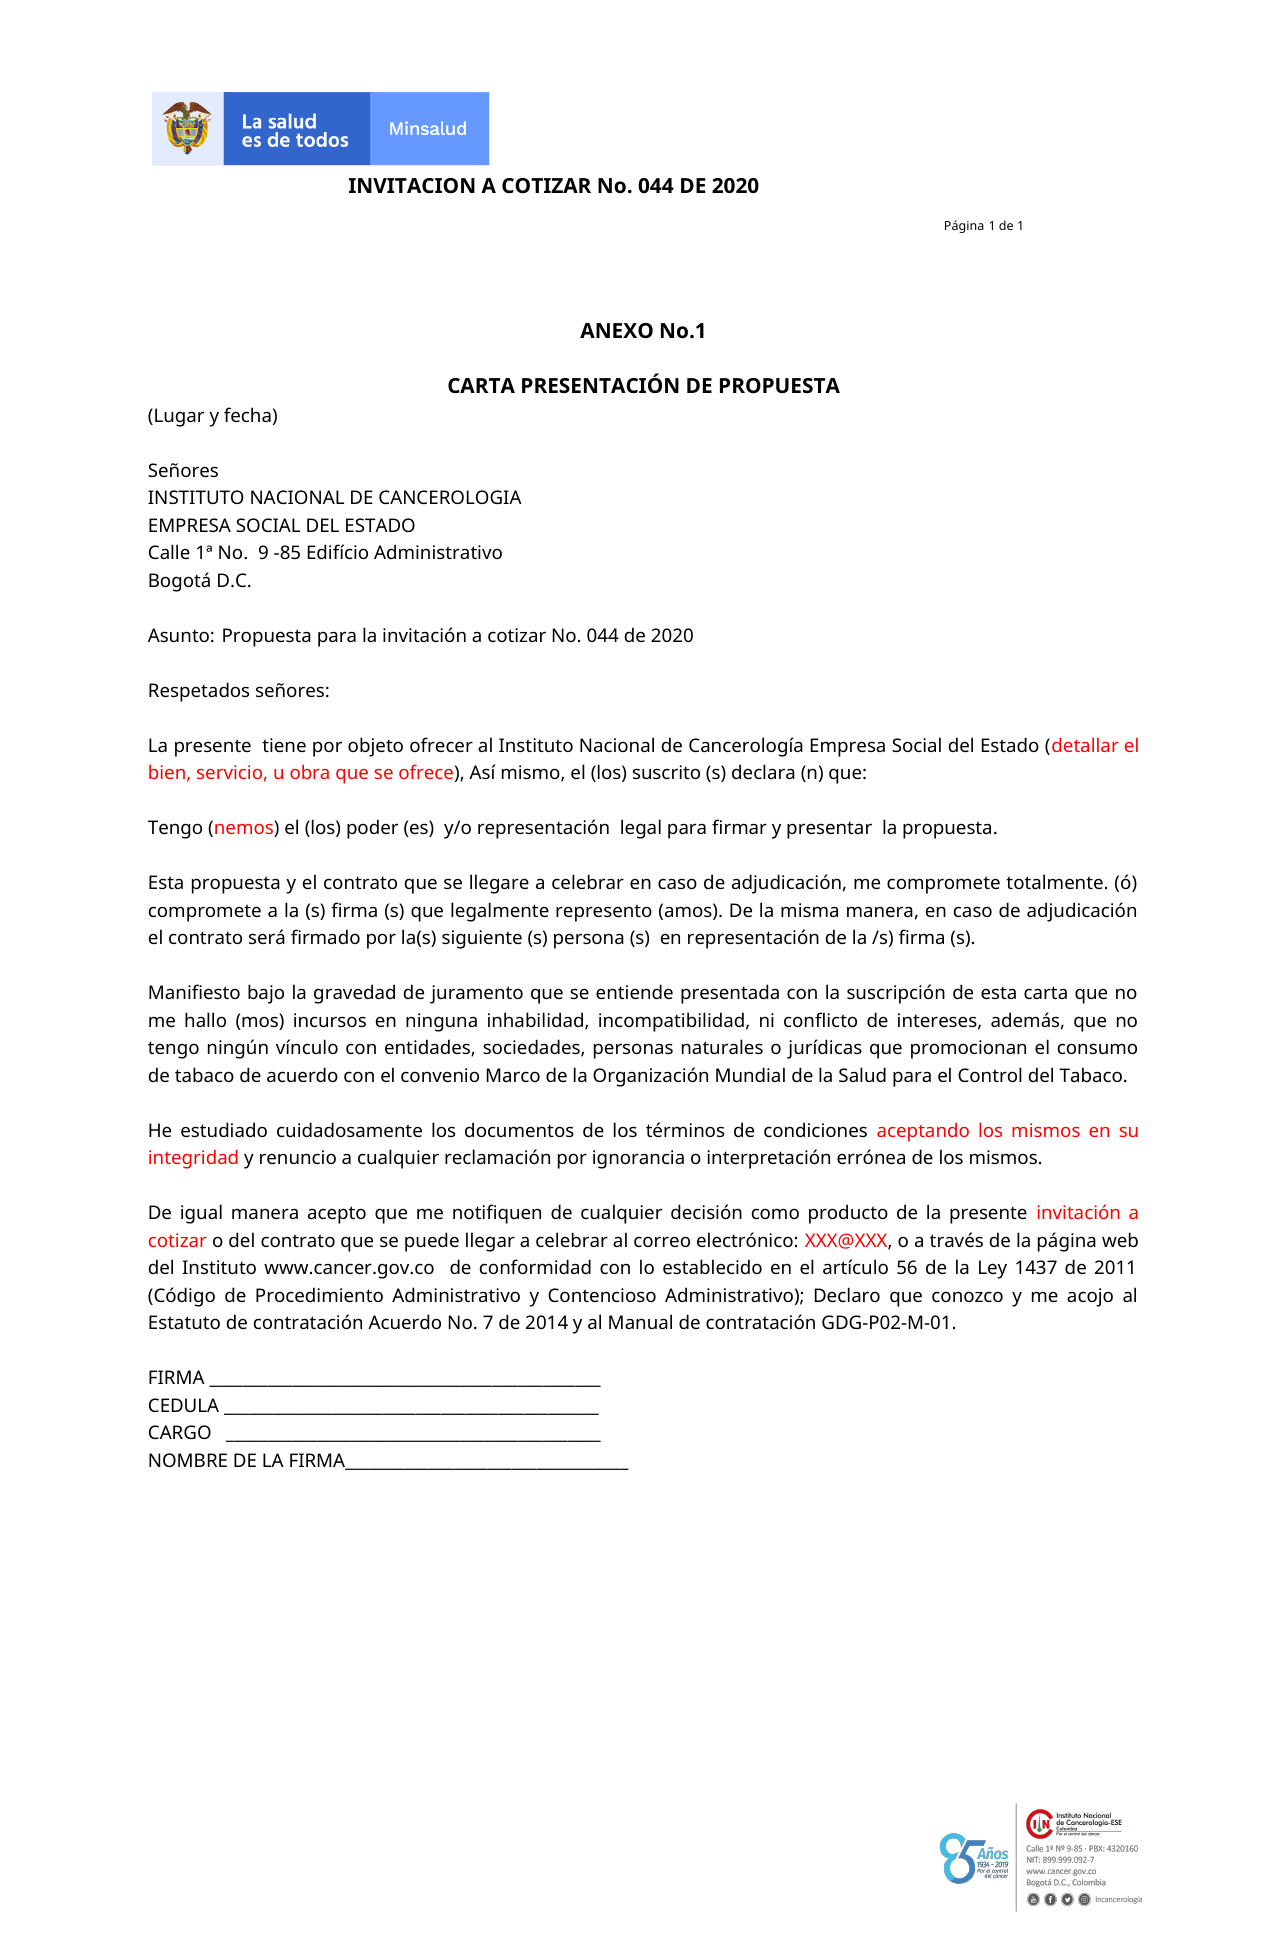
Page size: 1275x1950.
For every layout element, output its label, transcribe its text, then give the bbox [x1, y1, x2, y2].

text Respetados señores: [148, 677, 1139, 703]
text EMPRESA SOCIAL DEL ESTADO [148, 512, 1139, 538]
picture [934, 1800, 1158, 1919]
text FIRMA _______________________________________________ [148, 1365, 1139, 1390]
text Señores [148, 457, 1139, 483]
text He estudiado cuidadosamente los documentos de los términos de condiciones aceptando los mismos en su integridad y renuncio a cualquier reclamación por ignorancia o interpretación errónea de los mismos. [148, 1117, 1139, 1170]
text INSTITUTO NACIONAL DE CANCEROLOGIA [148, 485, 1139, 510]
text Asunto: Propuesta para la invitación a cotizar No. 044 de 2020 [148, 622, 1139, 648]
text Calle 1ª No. 9 -85 Edifício Administrativo [148, 540, 1139, 565]
subtitle ANEXO No.1 [148, 316, 1139, 344]
text Bogotá D.C. [148, 567, 1139, 593]
picture [152, 62, 520, 178]
text (Lugar y fecha) [148, 402, 1139, 428]
text CARGO _____________________________________________ [148, 1420, 1139, 1445]
text Esta propuesta y el contrato que se llegare a celebrar en caso de adjudicación, me compromete totalmente. (ó) compromete a la (s) firma (s) que legalmente represento (amos). De la misma manera, en caso de adjudicación el contrato será firmado por la(s) siguiente (s) persona (s) en representación de la /s) firma (s). [148, 870, 1139, 950]
text CEDULA _____________________________________________ [148, 1392, 1139, 1418]
text NOMBRE DE __________________________________ [148, 1447, 1139, 1473]
subtitle CARTA PRESENTACIÓN DE PROPUESTA [148, 372, 1139, 400]
text De igual manera acepto que me notifiquen de cualquier decisión como producto de la presente invitación a cotizar o del contrato que se puede llegar a celebrar al correo electrónico: XXX@XXX, o a través de la página web del Instituto www.cancer.gov.co de conformidad con lo establecido en el artículo 56 de la Ley 1437 de 2011 (Código de Procedimiento Administrativo y Contencioso Administrativo); Declaro que conozco y me acojo al Estatuto de contratación Acuerdo No. 7 de 2014 y al Manual de contratación GDG-P02-M-01. [148, 1200, 1139, 1335]
text La presente tiene por objeto ofrecer al Instituto Nacional de Cancerología Empresa Social del Estado (detallar el bien, servicio, u obra que se ofrece), Así mismo, el (los) suscrito (s) declara (n) que: [148, 732, 1139, 785]
text Manifiesto bajo la gravedad de juramento que se entiende presentada con la suscripción de esta carta que no me hallo (mos) incursos en ninguna inhabilidad, incompatibilidad, ni conflicto de intereses, además, que no tengo ningún vínculo con entidades, sociedades, personas naturales o jurídicas que promocionan el consumo de tabaco de acuerdo con el convenio Marco de de para el Control del Tabaco. [148, 980, 1139, 1088]
text Tengo (nemos) el (los) poder (es) y/o representación legal para firmar y presentar la propuesta. [148, 815, 1139, 840]
